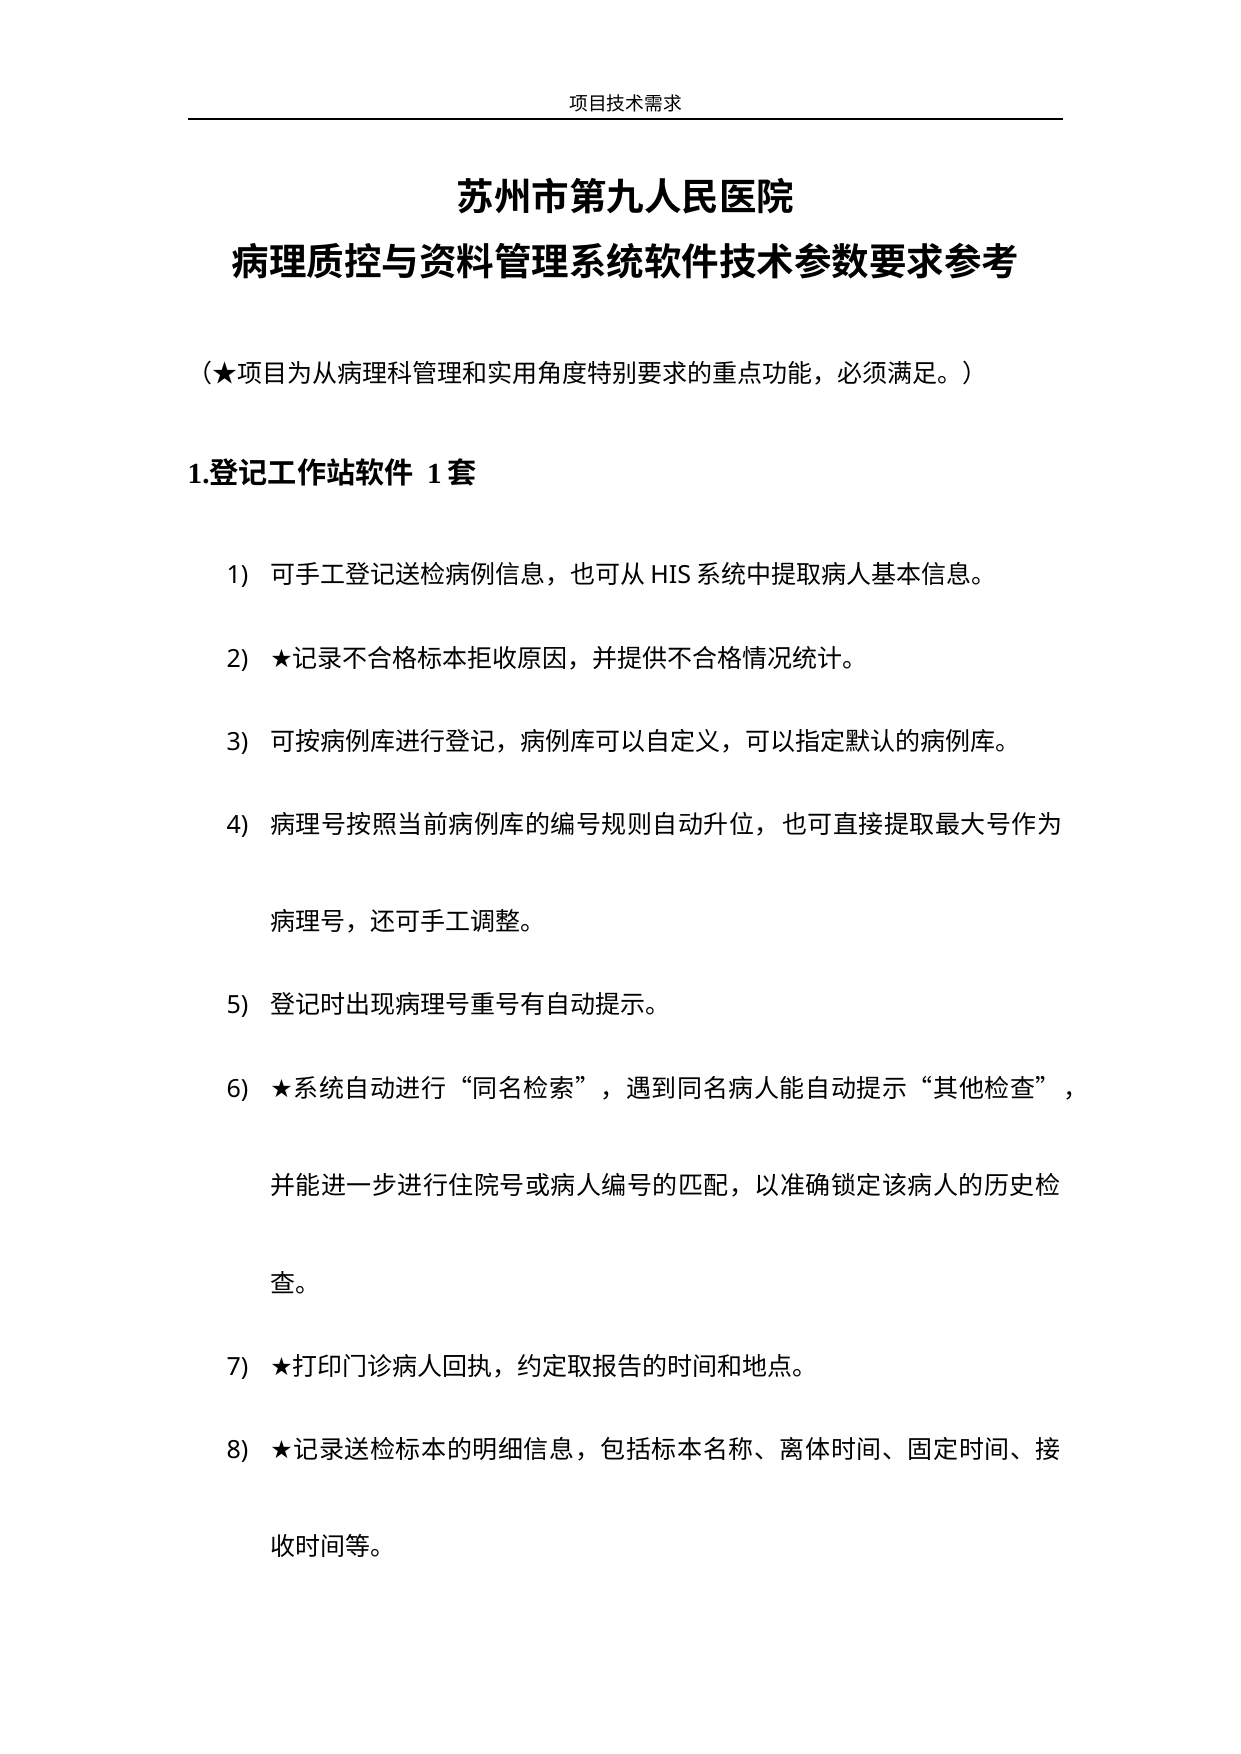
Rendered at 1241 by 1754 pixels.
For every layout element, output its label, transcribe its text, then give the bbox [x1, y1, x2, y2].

list 可按病例库进行登记，病例库可以自定义，可以指定默认的病例库。 [226, 707, 1063, 772]
text 病理质控与资料管理系统软件技术参数要求参考 [187, 227, 1063, 292]
list 可手工登记送检病例信息，也可从HIS系统中提取病人基本信息。 [226, 541, 1063, 606]
list 病理号按照当前病例库的编号规则自动升位，也可直接提取最大号作为病理号，还可手工调整。 [226, 790, 1063, 952]
list ★系统自动进行“同名检索”，遇到同名病人能自动提示“其他检查”，并能进一步进行住院号或病人编号的匹配，以准确锁定该病人的历史检查。 [226, 1054, 1063, 1314]
text （★项目为从病理科管理和实用角度特别要求的重点功能，必须满足。） [187, 339, 1063, 404]
list 登记时出现病理号重号有自动提示。 [226, 971, 1063, 1036]
list ★打印门诊病人回执，约定取报告的时间和地点。 [226, 1332, 1063, 1397]
list ★记录不合格标本拒收原因，并提供不合格情况统计。 [226, 624, 1063, 689]
text 苏州市第九人民医院 [187, 162, 1063, 227]
text 1.登记工作站软件 1套 [187, 438, 1063, 503]
list ★记录送检标本的明细信息，包括标本名称、离体时间、固定时间、接收时间等。 [226, 1415, 1063, 1577]
